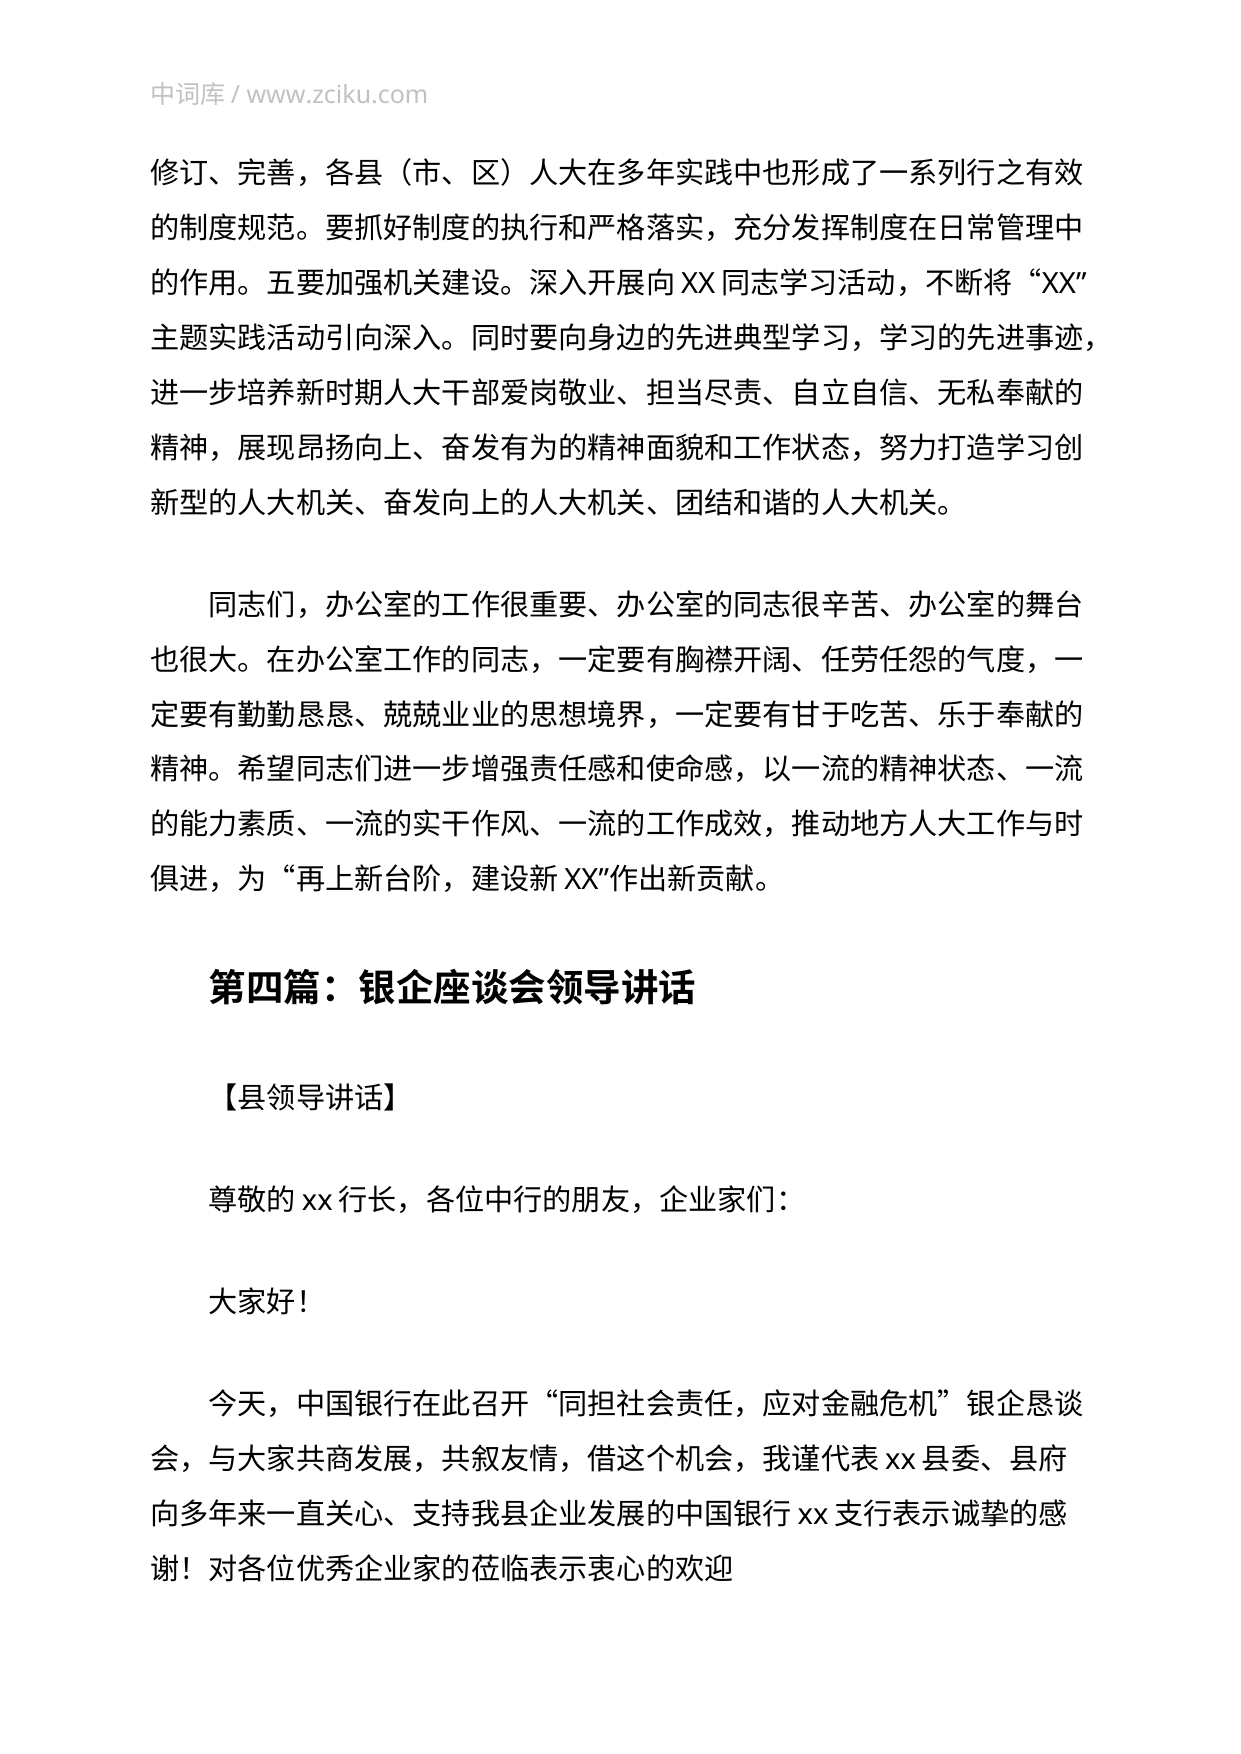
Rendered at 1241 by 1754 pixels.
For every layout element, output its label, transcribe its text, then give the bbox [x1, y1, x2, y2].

text 大家好！ [150, 1279, 1090, 1321]
text 尊敬的xx行长，各位中行的朋友，企业家们： [150, 1177, 1090, 1219]
text 今天，中国银行在此召开“同担社会责任，应对金融危机”银企恳谈会，与大家共商发展，共叙友情，借这个机会，我谨代表xx县委、县府向多年来一直关心、支持我县企业发展的中国银行xx支行表示诚挚的感谢！对各位优秀企业家的莅临表示衷心的欢迎 [150, 1381, 1090, 1588]
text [150, 150, 1090, 522]
text 【县领导讲话】 [150, 1075, 1090, 1117]
text 同志们，办公室的工作很重要、办公室的同志很辛苦、办公室的舞台也很大。在办公室工作的同志，一定要有胸襟开阔、任劳任怨的气度，一定要有勤勤恳恳、兢兢业业的思想境界，一定要有甘于吃苦、乐于奉献的精神。希望同志们进一步增强责任感和使命感，以一流的精神状态、一流的能力素质、一流的实干作风、一流的工作成效，推动地方人大工作与时俱进，为“再上新台阶，建设新XX”作出新贡献。 [150, 581, 1090, 898]
text 第四篇：银企座谈会领导讲话 [150, 958, 1090, 1012]
